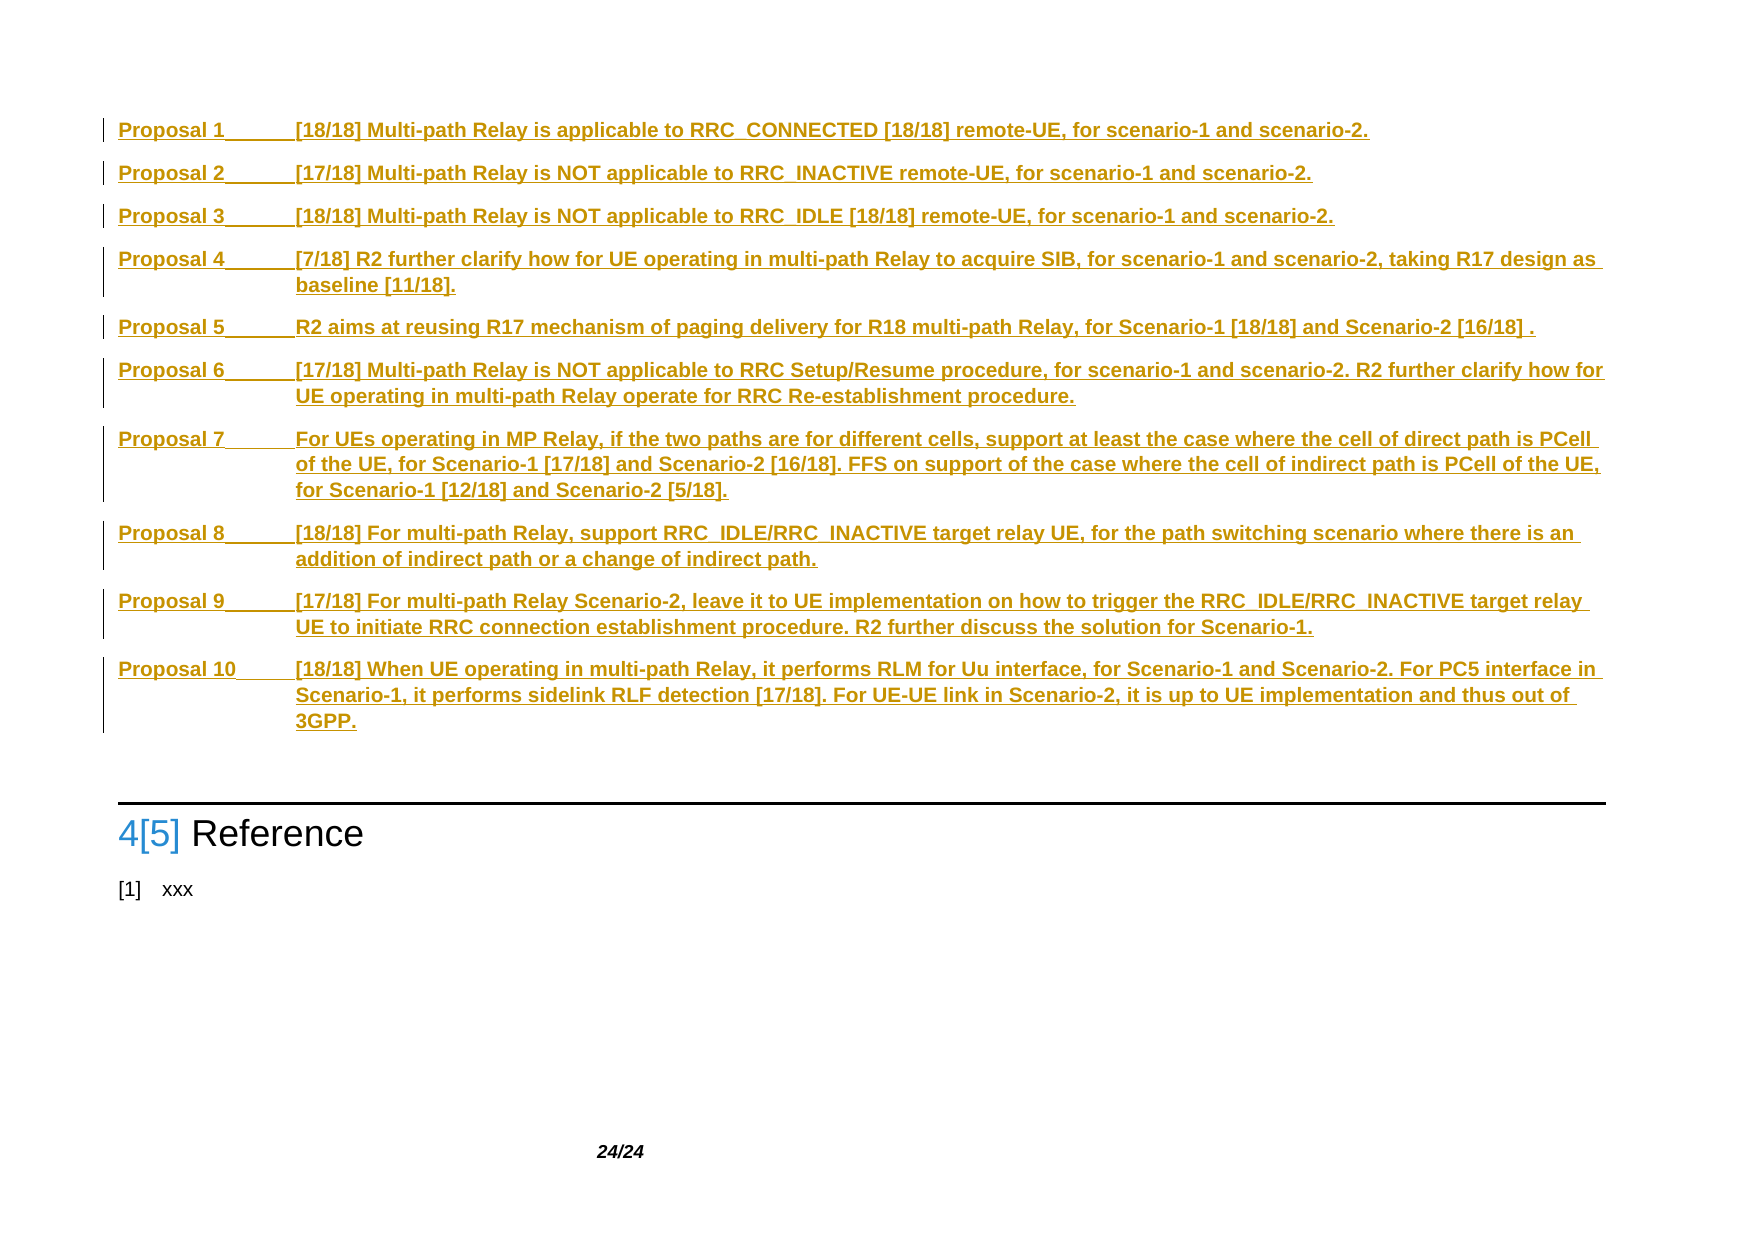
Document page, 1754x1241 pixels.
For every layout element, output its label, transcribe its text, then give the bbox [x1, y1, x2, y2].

list xxx [118, 877, 1606, 901]
subtitle Reference [118, 805, 1606, 855]
